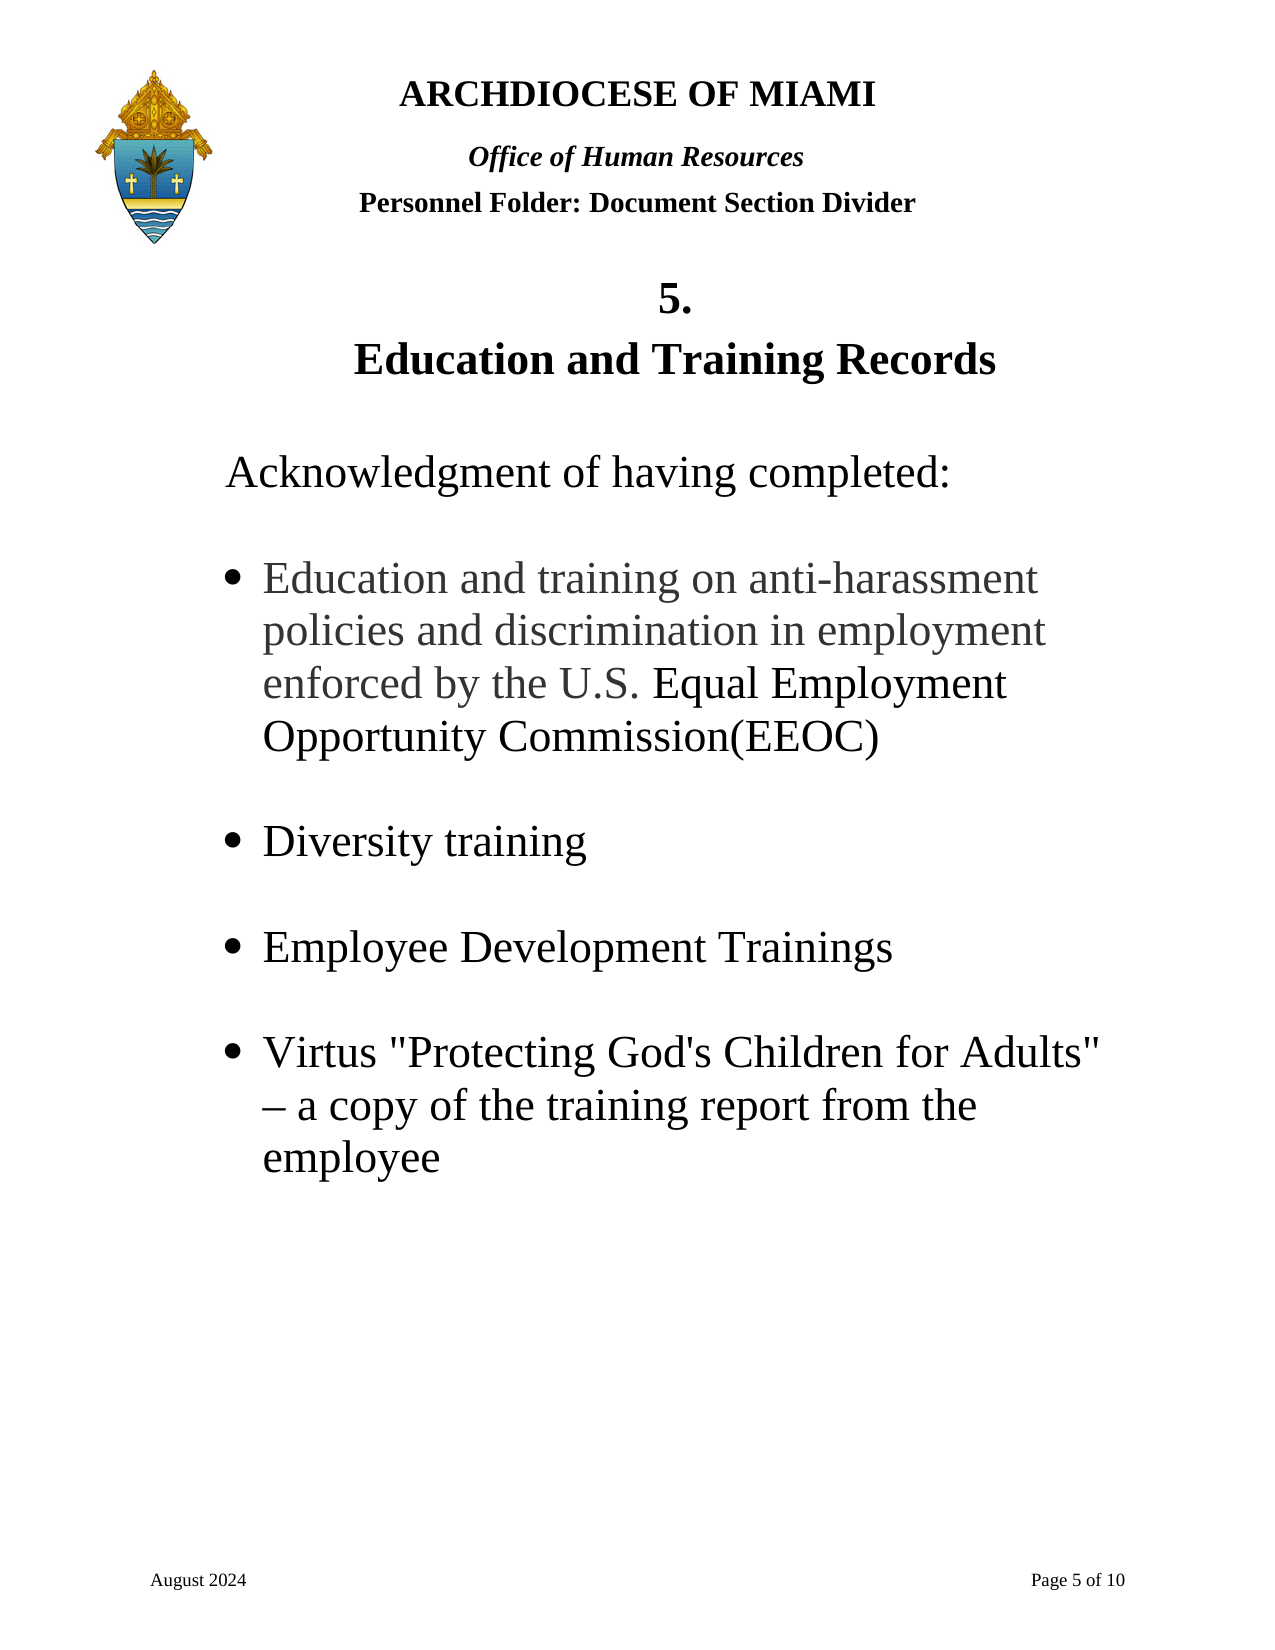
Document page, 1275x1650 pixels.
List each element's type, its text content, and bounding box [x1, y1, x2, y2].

list Virtus "Protecting God's Children for Adults" – a copy of the training report from the employee [225, 1024, 1125, 1183]
list 5. [225, 271, 1125, 324]
list Diversity training [225, 814, 1125, 866]
list Education and training on anti-harassment policies and discrimination in employment enforced by the U.S. Equal Employment Opportunity Commission(EEOC) [225, 550, 1125, 761]
list Acknowledgment of having completed: [225, 445, 1125, 497]
list Employee Development Trainings [225, 919, 1125, 972]
picture [95, 70, 213, 243]
list Education and Training Records [225, 332, 1125, 384]
